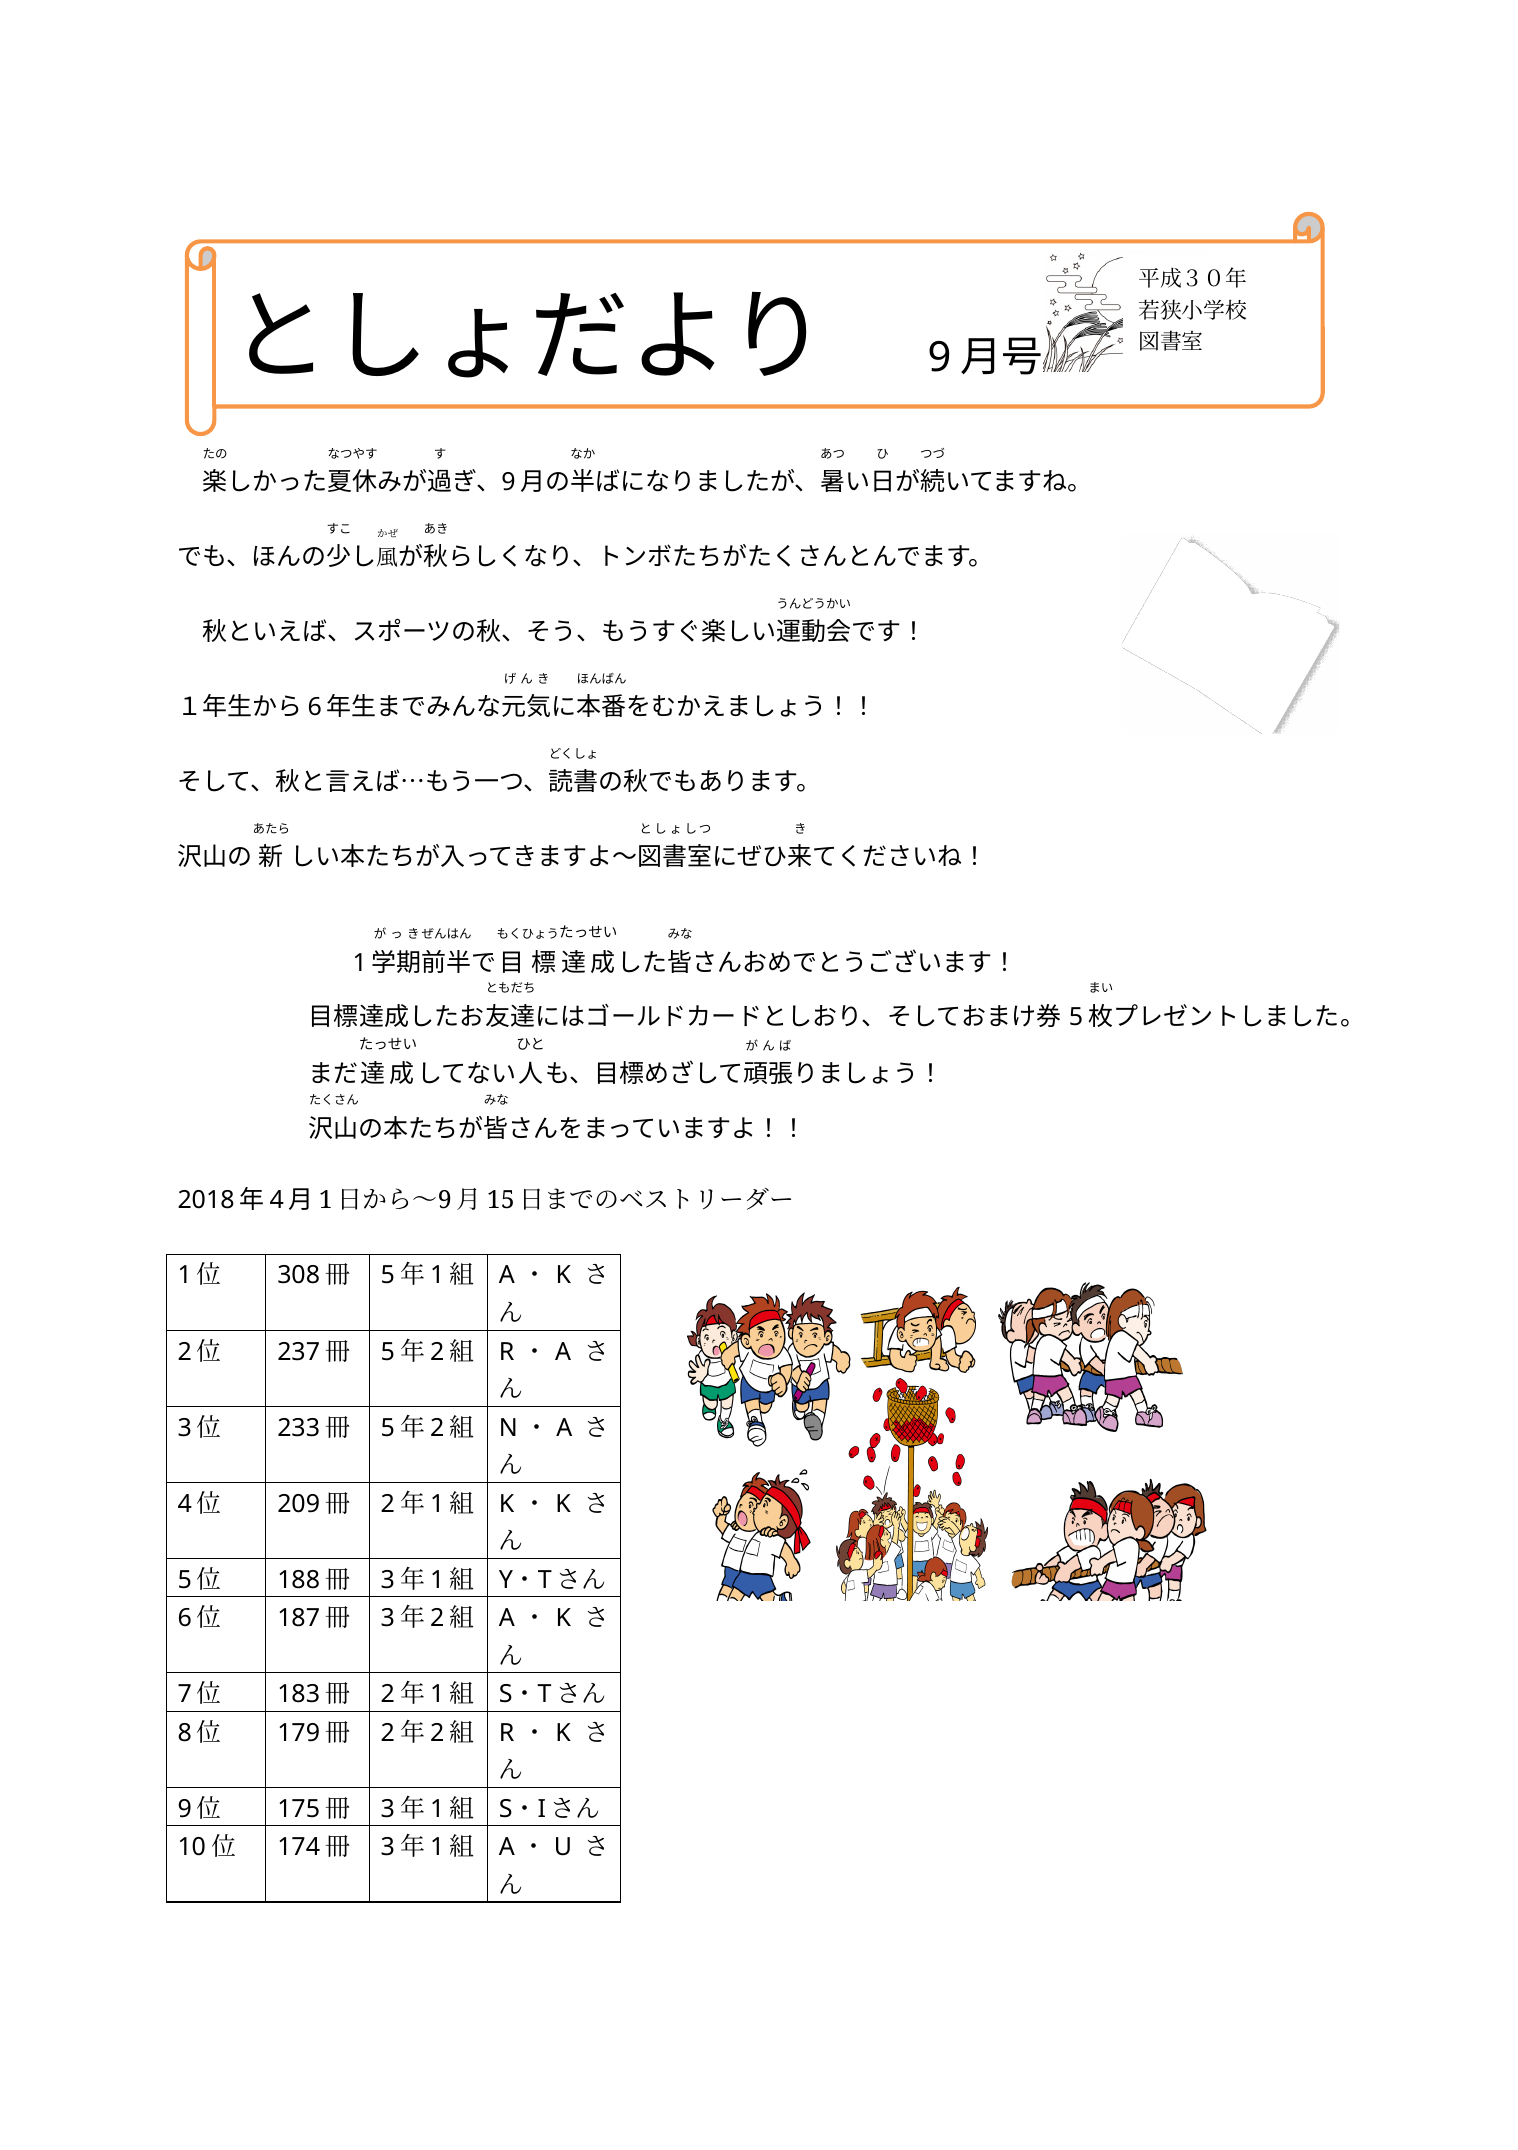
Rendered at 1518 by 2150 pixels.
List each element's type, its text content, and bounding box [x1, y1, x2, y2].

table_cell 4位 [167, 1483, 265, 1558]
table_cell A・Uさん [488, 1826, 620, 1901]
table_cell S・Tさん [488, 1673, 620, 1711]
text １年生から6年生までみんなにをむかえましょう！！ [177, 658, 1106, 733]
text そして、秋と言えば…もう一つ、の秋でもあります。 [177, 733, 1341, 808]
text の本たちがさんをまっていますよ！！ [308, 1090, 1341, 1144]
table_cell 3年1組 [370, 1788, 487, 1825]
table_cell 2年1組 [370, 1483, 487, 1558]
table_cell R・Aさん [488, 1331, 620, 1406]
table_cell S・Iさん [488, 1788, 620, 1825]
table_cell 237冊 [266, 1331, 369, 1406]
table_cell 209冊 [266, 1483, 369, 1558]
table_cell 8位 [167, 1712, 265, 1787]
table_cell 3年1組 [370, 1826, 487, 1901]
picture [1043, 248, 1208, 372]
table_cell 5年2組 [370, 1331, 487, 1406]
table_cell 2位 [167, 1331, 265, 1406]
table_cell 233冊 [266, 1407, 369, 1482]
text 秋といえば、スポーツの秋、そう、もうすぐ楽しいです！ [177, 583, 1106, 658]
table_cell 3年1組 [370, 1559, 487, 1596]
text 1でしたさんおめでとうございます！ [177, 921, 1341, 978]
table_cell 188冊 [266, 1559, 369, 1596]
table_header 308冊 [266, 1255, 369, 1329]
table_cell R・Kさん [488, 1712, 620, 1787]
table_cell 2年1組 [370, 1673, 487, 1711]
table_cell 6位 [167, 1597, 265, 1672]
table_cell 174冊 [266, 1826, 369, 1901]
text しかったみがぎ、9月のばになりましたが、いがいてますね。 [177, 433, 1341, 508]
table_cell 5位 [167, 1559, 265, 1596]
table_cell Y・Tさん [488, 1559, 620, 1596]
table_cell 175冊 [266, 1788, 369, 1825]
table_header 5年1組 [370, 1255, 487, 1329]
table_cell 7位 [167, 1673, 265, 1711]
table_cell 2年2組 [370, 1712, 487, 1787]
table_header 1位 [167, 1255, 265, 1329]
table_cell 179冊 [266, 1712, 369, 1787]
table_cell 5年2組 [370, 1407, 487, 1482]
table_header A・Kさん [488, 1255, 620, 1329]
table_cell 187冊 [266, 1597, 369, 1672]
table_cell 183冊 [266, 1673, 369, 1711]
picture [687, 1281, 1207, 1601]
text 沢山のしい本たちが入ってきますよ～にぜひてくださいね！ [177, 808, 1341, 883]
table_cell A・Kさん [488, 1597, 620, 1672]
table_cell K・Kさん [488, 1483, 620, 1558]
table_cell 10位 [167, 1826, 265, 1901]
table_cell 3年2組 [370, 1597, 487, 1672]
text でも、ほんのしがらしくなり、トンボたちがたくさんとんでます。 [177, 508, 1341, 583]
table_cell N・Aさん [488, 1407, 620, 1482]
table_cell 9位 [167, 1788, 265, 1825]
table_cell 3位 [167, 1407, 265, 1482]
text 目標達成したおにはゴールドカードとしおり、そしておまけ券5プレゼントしました。まだしてないも、目標めざしてりましょう！ [308, 978, 1341, 1090]
text 2018年4月1日から～9月15日までのベストリーダー [177, 1178, 1341, 1216]
